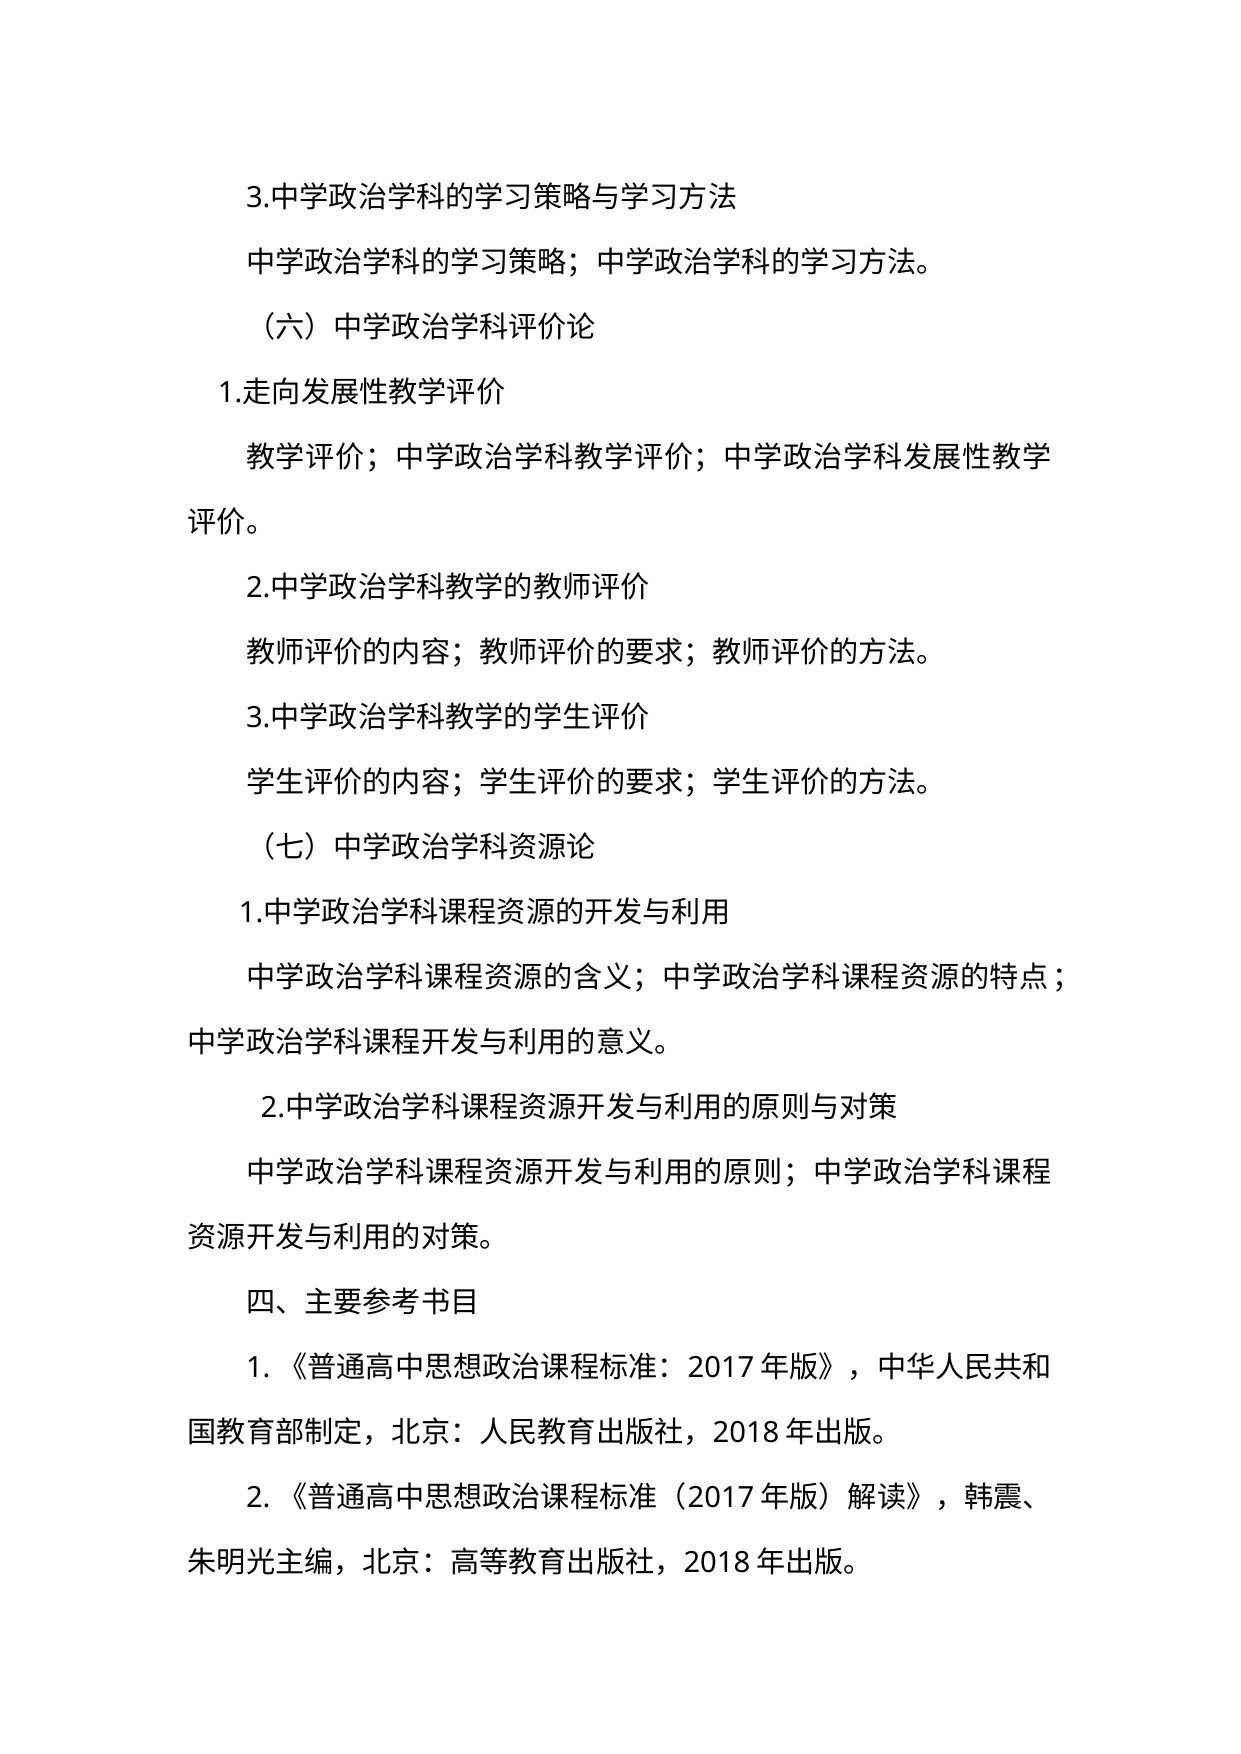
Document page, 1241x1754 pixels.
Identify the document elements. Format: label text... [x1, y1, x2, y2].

text 教学评价；中学政治学科教学评价；中学政治学科发展性教学评价。 [187, 422, 1053, 552]
text 3.中学政治学科教学的学生评价 [187, 682, 1053, 747]
text （六）中学政治学科评价论 [187, 292, 1053, 357]
text 2. 《普通高中思想政治课程标准（2017年版）解读》，韩震、朱明光主编，北京：高等教育出版社，2018年出版。 [187, 1462, 1053, 1592]
text 学生评价的内容；学生评价的要求；学生评价的方法。 [187, 747, 1053, 812]
text 3.中学政治学科的学习策略与学习方法 [187, 162, 1053, 227]
text 中学政治学科课程资源的含义；中学政治学科课程资源的特点；中学政治学科课程开发与利用的意义。 [187, 942, 1053, 1072]
text 中学政治学科的学习策略；中学政治学科的学习方法。 [187, 227, 1053, 292]
text （七）中学政治学科资源论 [187, 812, 1053, 877]
text 1.走向发展性教学评价 [187, 357, 1053, 422]
text 教师评价的内容；教师评价的要求；教师评价的方法。 [187, 617, 1053, 682]
text 2.中学政治学科课程资源开发与利用的原则与对策 [231, 1072, 1053, 1137]
text 四、主要参考书目 [187, 1267, 1053, 1332]
text 1.中学政治学科课程资源的开发与利用 [231, 877, 1053, 942]
text 2.中学政治学科教学的教师评价 [187, 552, 1053, 617]
text 1. 《普通高中思想政治课程标准：2017年版》，中华人民共和国教育部制定，北京：人民教育出版社，2018年出版。 [187, 1332, 1053, 1462]
text 中学政治学科课程资源开发与利用的原则；中学政治学科课程资源开发与利用的对策。 [187, 1137, 1053, 1267]
